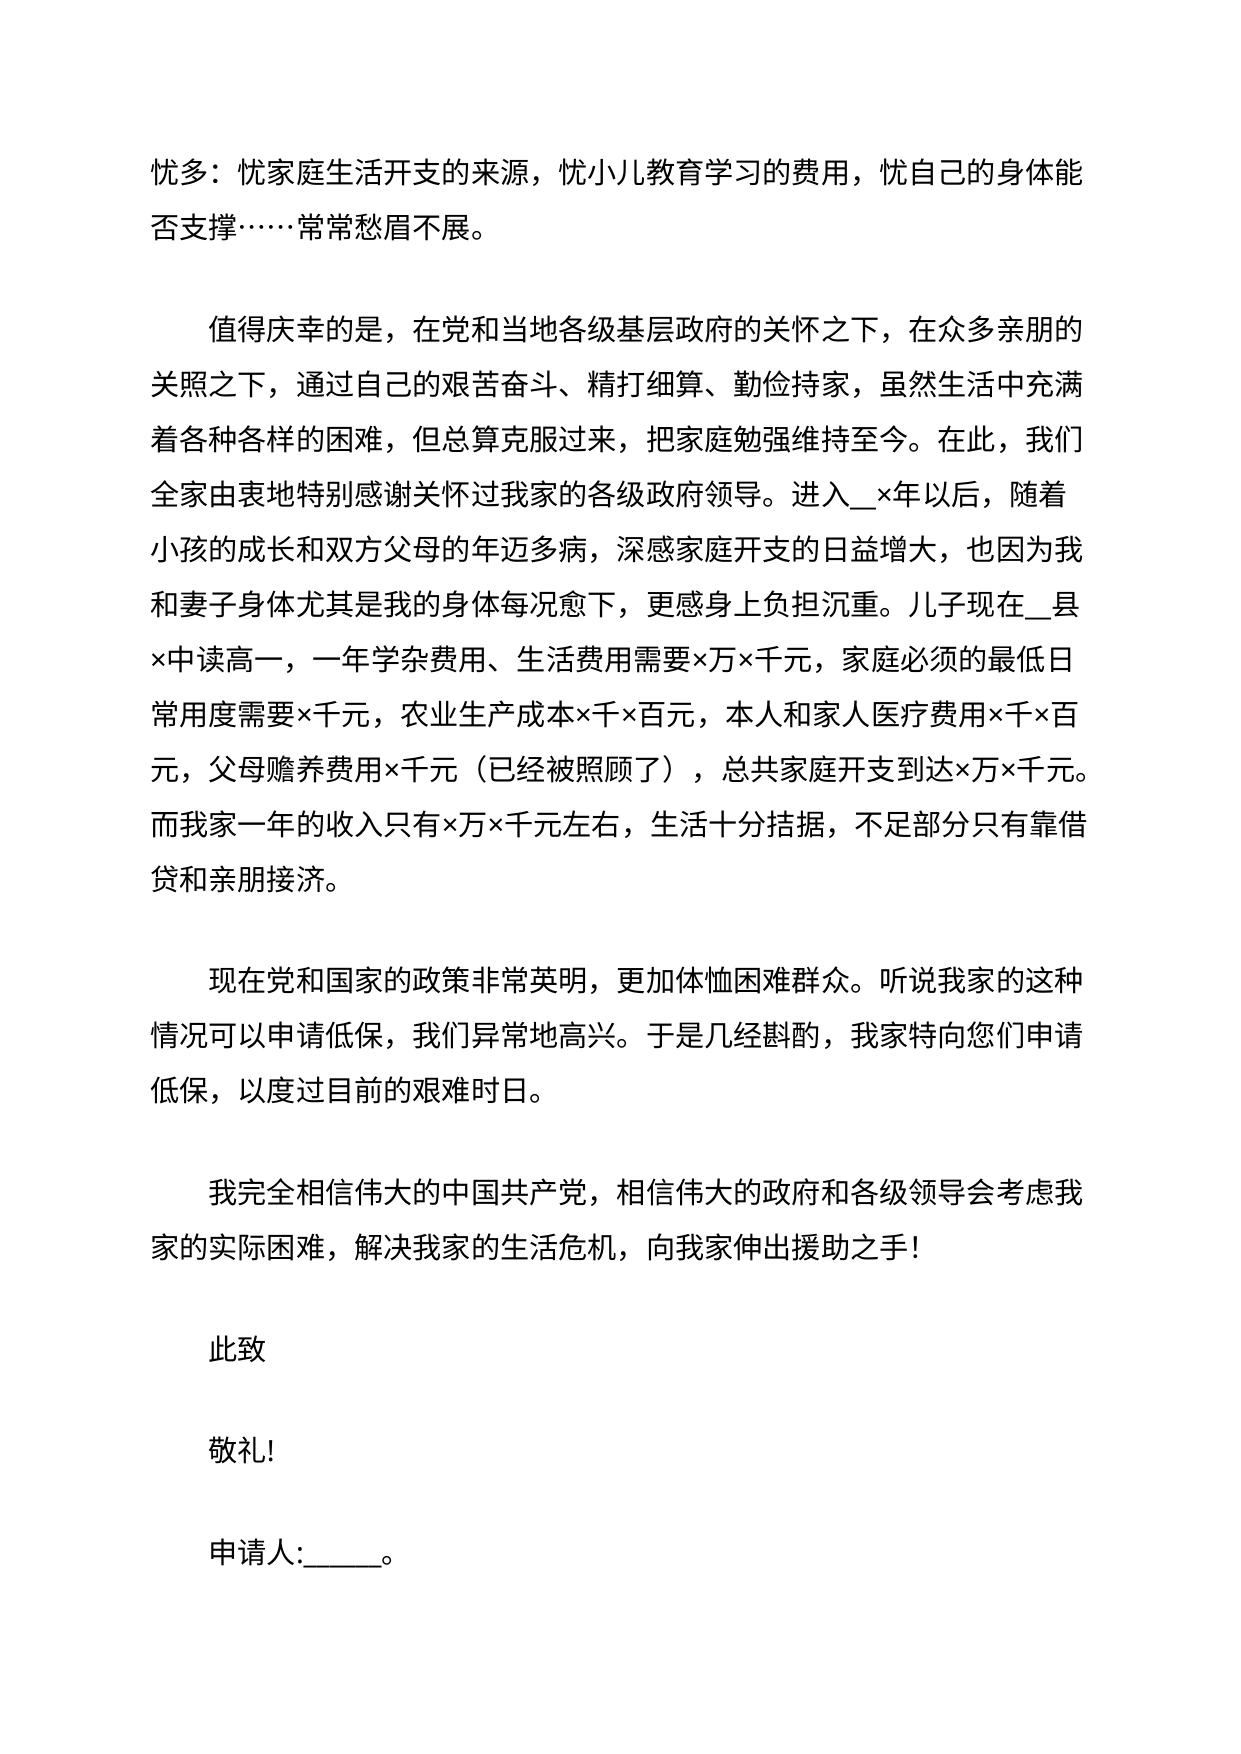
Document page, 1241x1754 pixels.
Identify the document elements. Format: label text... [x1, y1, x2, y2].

text 敬礼! [150, 1428, 1090, 1470]
text 现在党和国家的政策非常英明，更加体恤困难群众。听说我家的这种情况可以申请低保，我们异常地高兴。于是几经斟酌，我家特向您们申请低保，以度过目前的艰难时日。 [150, 958, 1090, 1110]
text 此致 [150, 1326, 1090, 1368]
text 值得庆幸的是，在党和当地各级基层政府的关怀之下，在众多亲朋的关照之下，通过自己的艰苦奋斗、精打细算、勤俭持家，虽然生活中充满着各种各样的困难，但总算克服过来，把家庭勉强维持至今。在此，我们全家由衷地特别感谢关怀过我家的各级政府领导。进入__×年以后，随着小孩的成长和双方父母的年迈多病，深感家庭开支的日益增大，也因为我和妻子身体尤其是我的身体每况愈下，更感身上负担沉重。儿子现在__县×中读高一，一年学杂费用、生活费用需要×万×千元，家庭必须的最低日常用度需要×千元，农业生产成本×千×百元，本人和家人医疗费用×千×百元，父母赡养费用×千元（已经被照顾了），总共家庭开支到达×万×千元。而我家一年的收入只有×万×千元左右，生活十分拮据，不足部分只有靠借贷和亲朋接济。 [150, 307, 1090, 898]
text 申请人:______。 [150, 1530, 1090, 1572]
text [150, 150, 1090, 247]
text 我完全相信伟大的中国共产党，相信伟大的政府和各级领导会考虑我家的实际困难，解决我家的生活危机，向我家伸出援助之手！ [150, 1169, 1090, 1267]
